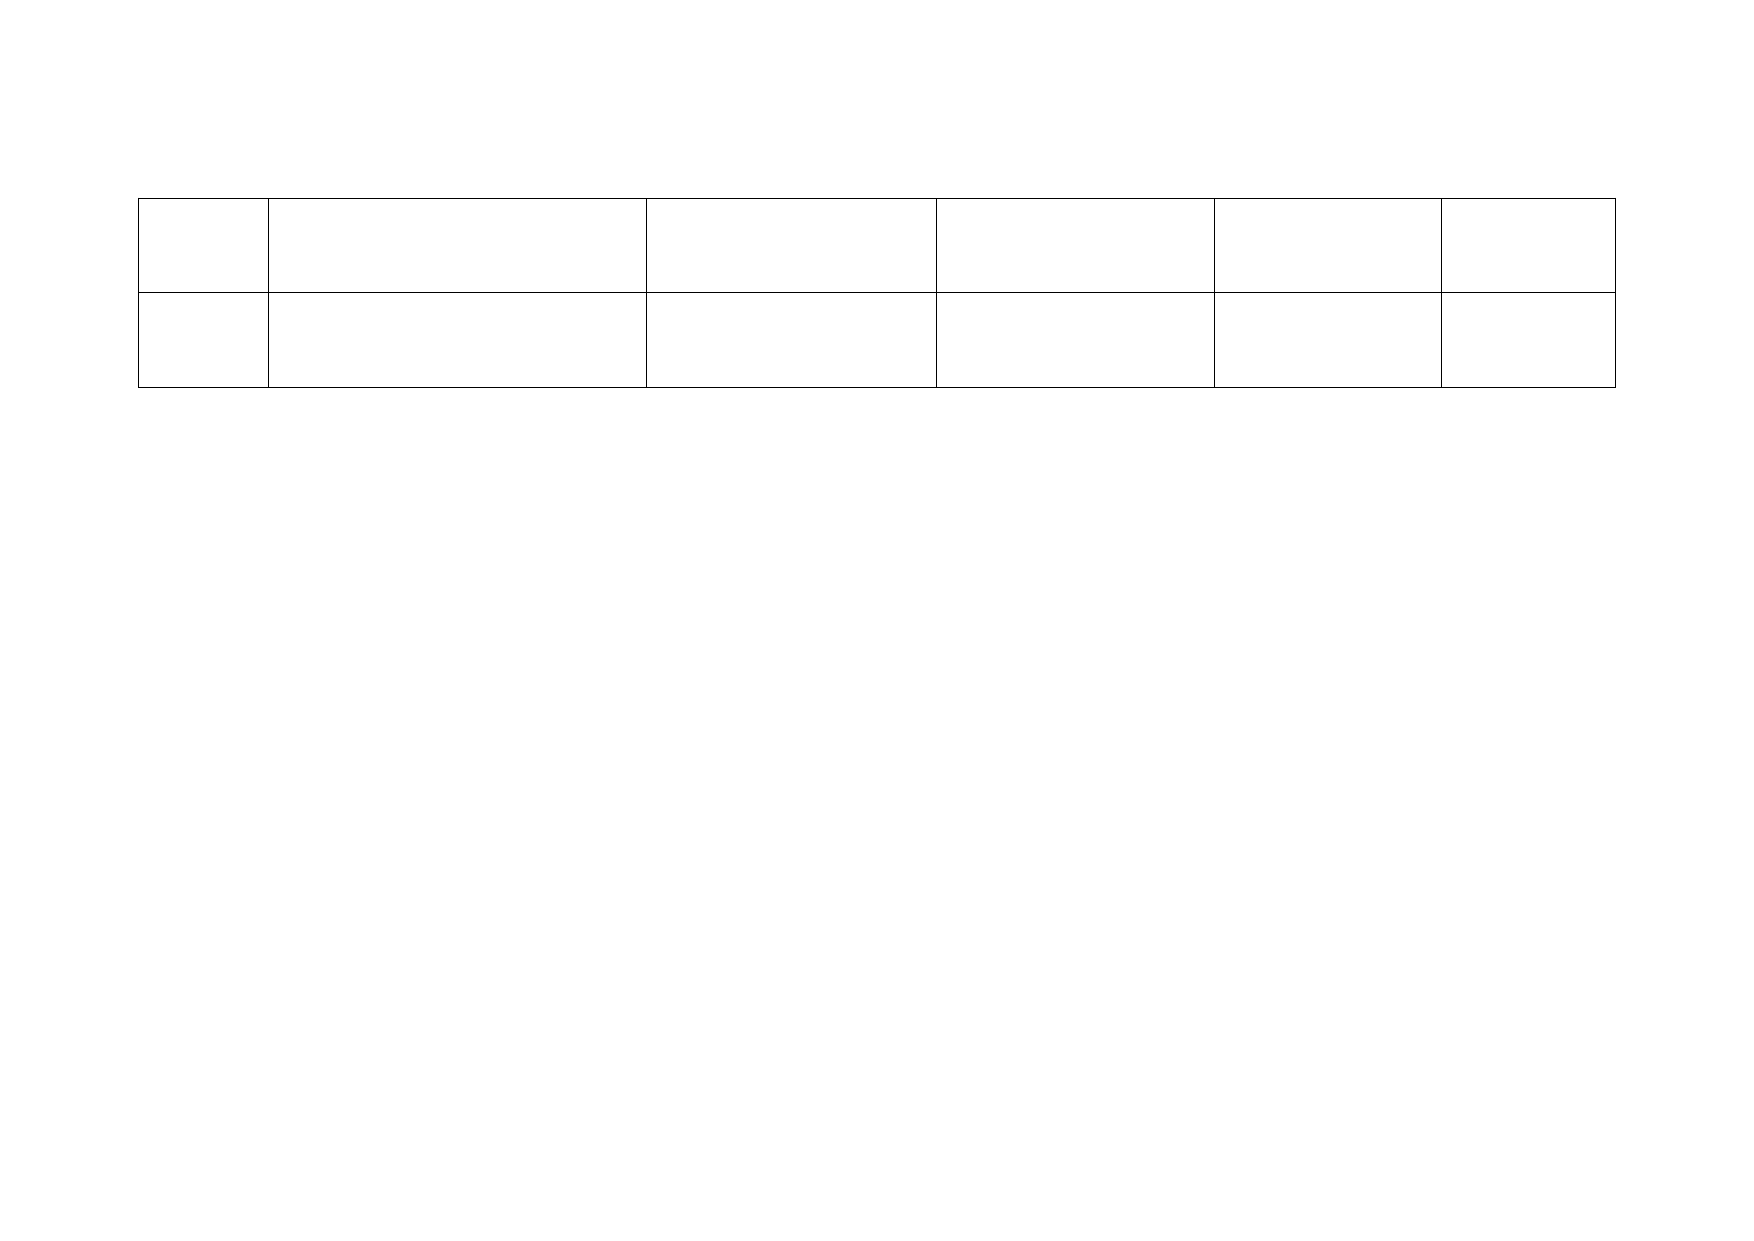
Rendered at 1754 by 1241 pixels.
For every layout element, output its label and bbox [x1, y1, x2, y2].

table_cell [139, 293, 268, 387]
table_cell [647, 199, 936, 292]
table_cell [139, 199, 268, 292]
table_cell [937, 293, 1214, 387]
table_cell [1215, 199, 1441, 292]
table_cell [269, 293, 646, 387]
table_cell [1442, 199, 1615, 292]
table_cell [1442, 293, 1615, 387]
table_cell [1215, 293, 1441, 387]
table_cell [647, 293, 936, 387]
table_cell [937, 199, 1214, 292]
table_cell [269, 199, 646, 292]
